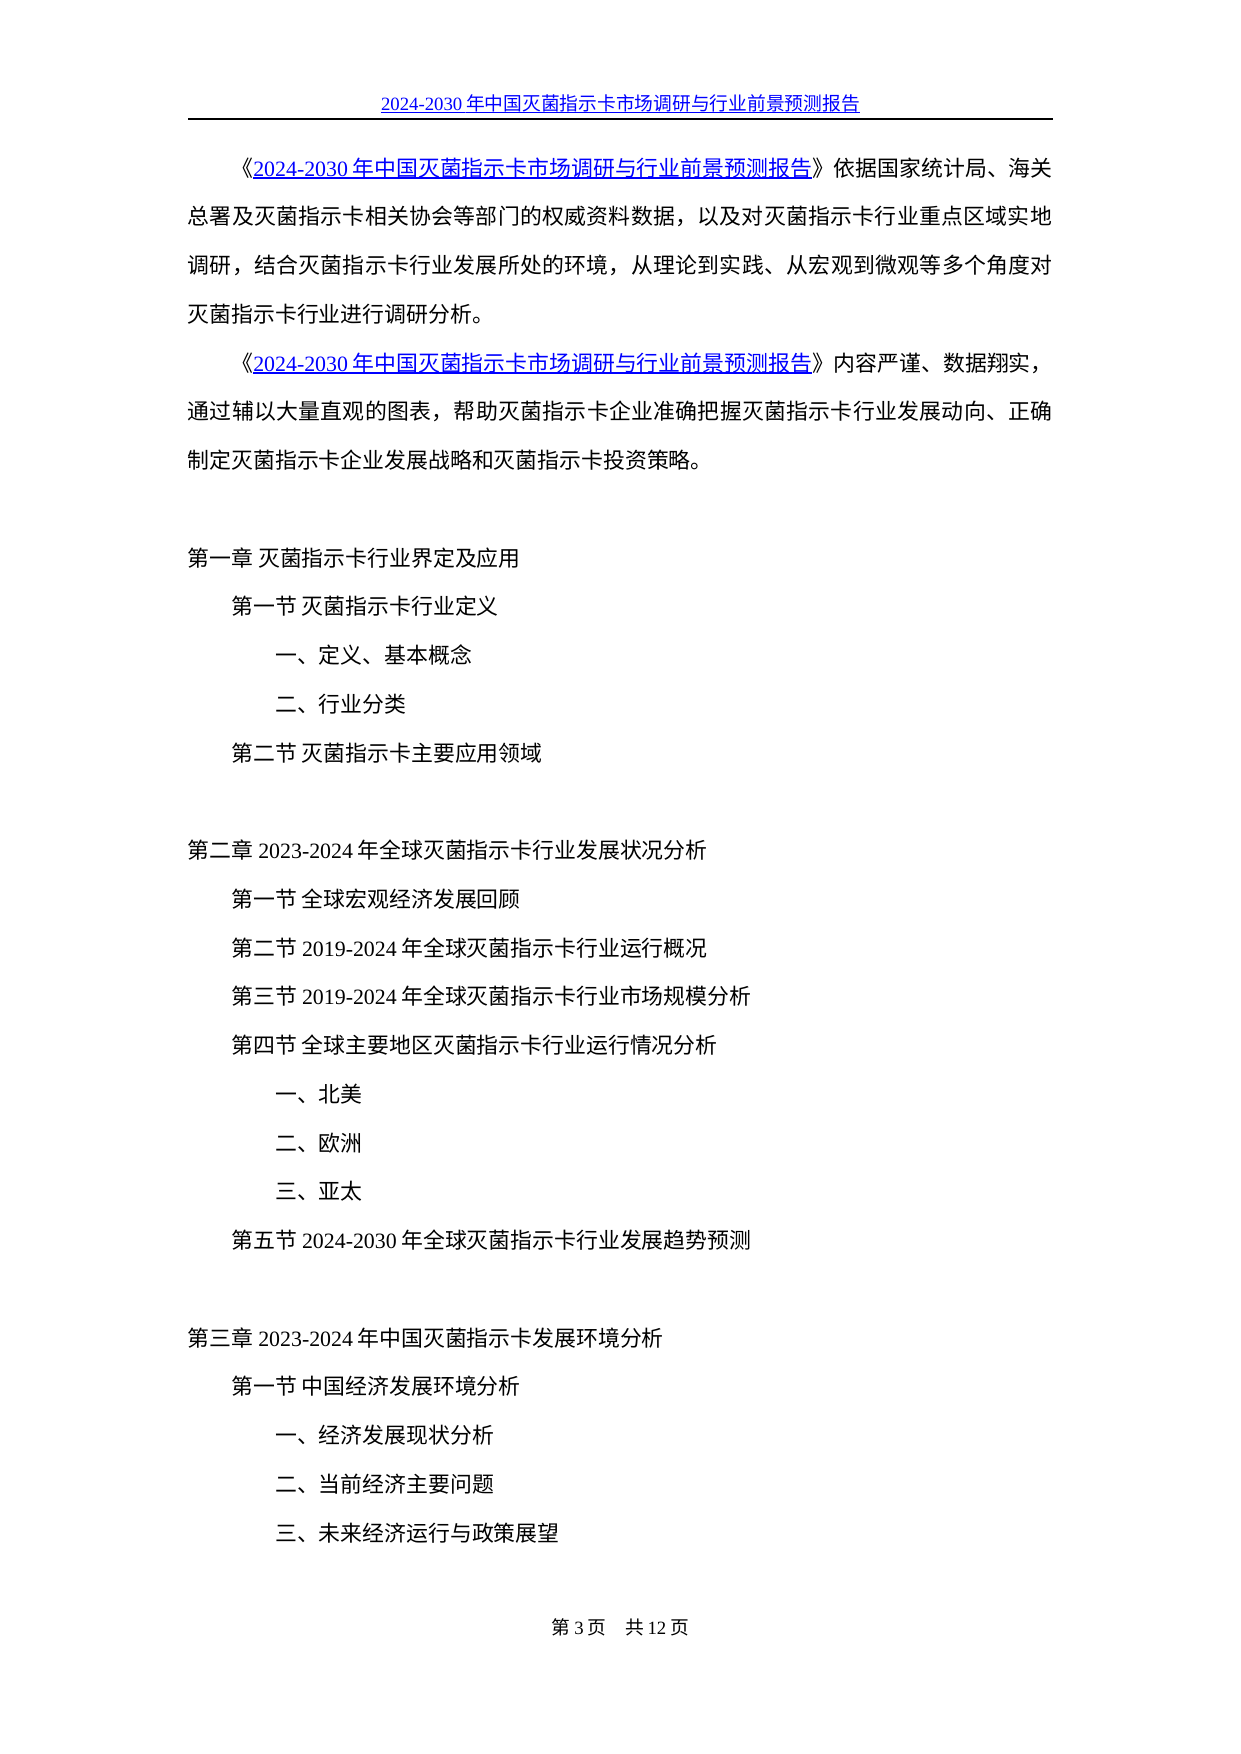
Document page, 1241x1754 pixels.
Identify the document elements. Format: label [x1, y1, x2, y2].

text [187, 150, 1053, 1548]
